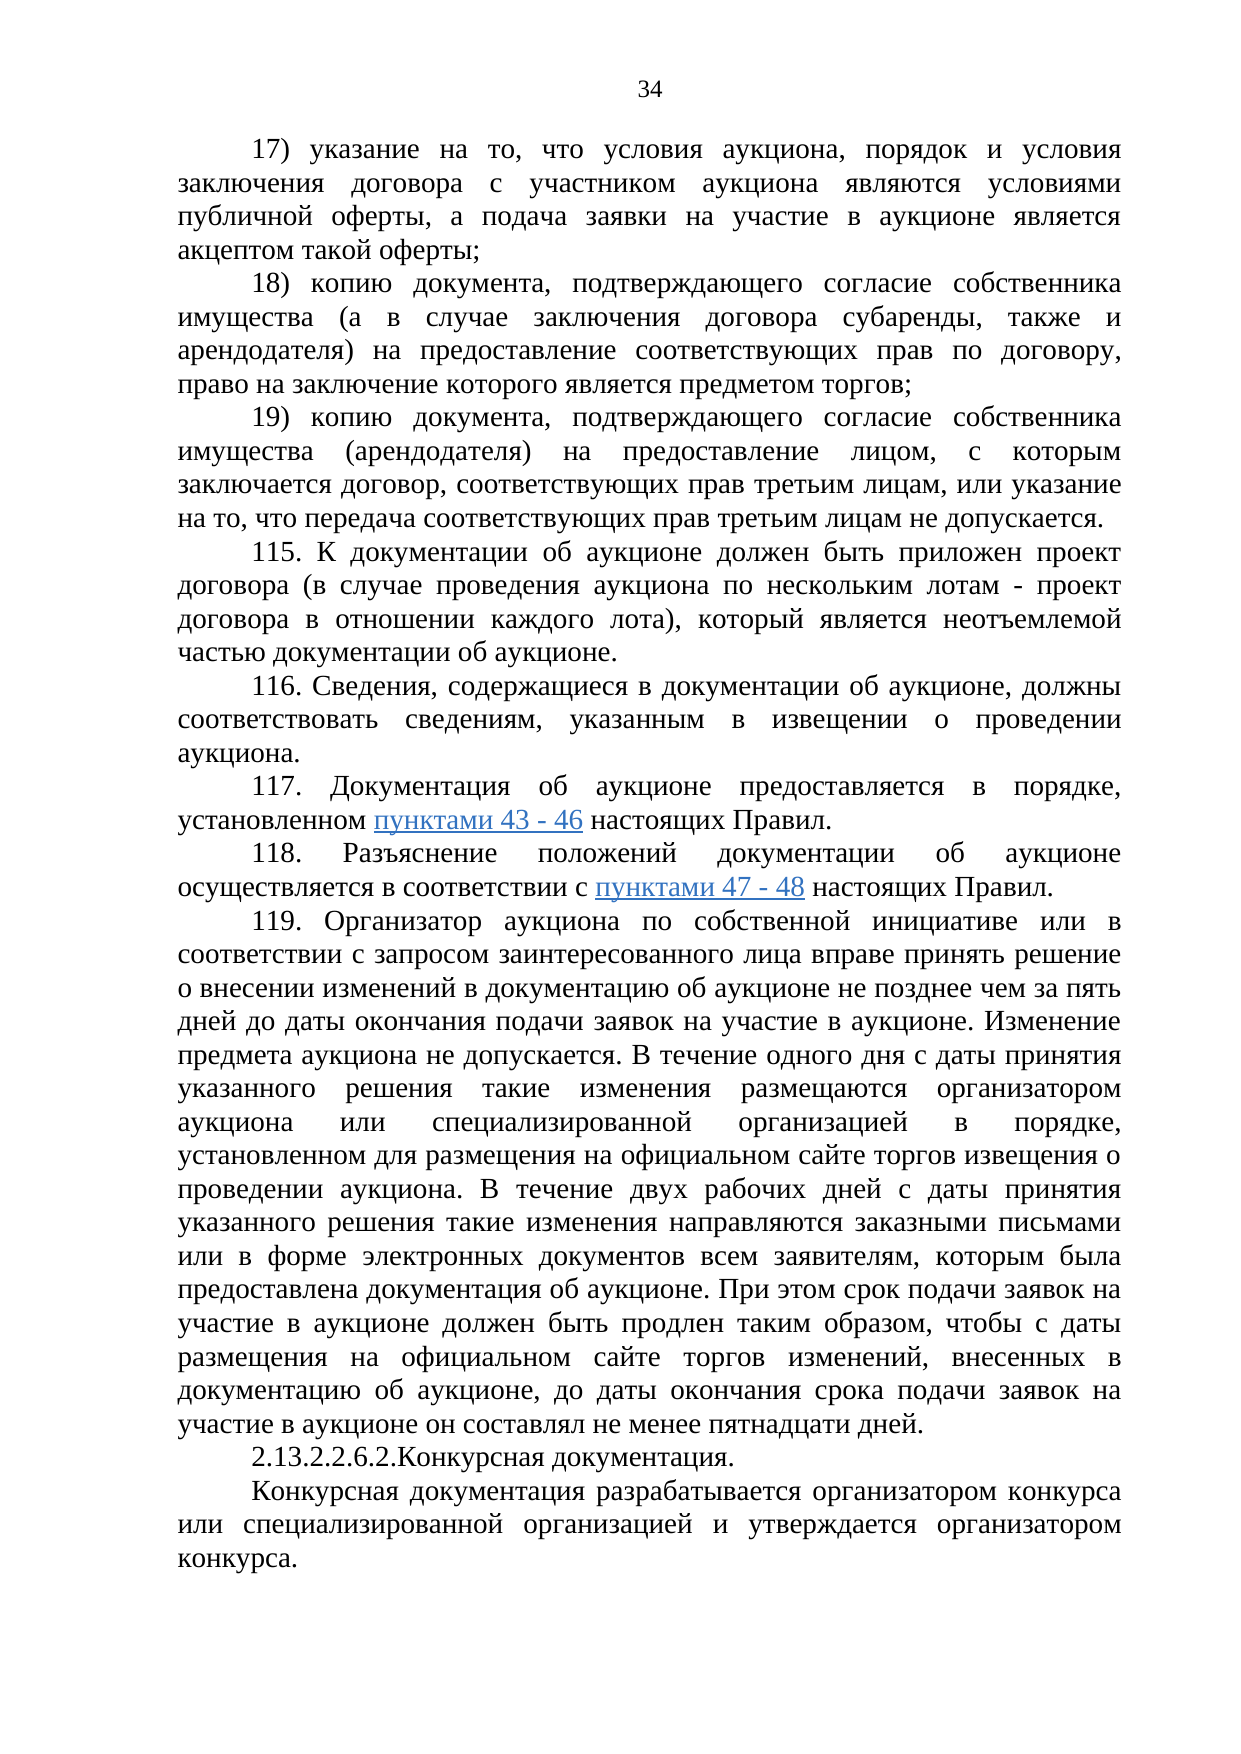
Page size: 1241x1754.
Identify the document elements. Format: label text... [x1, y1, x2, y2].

text 118. Разъяснение положений документации об аукционе осуществляется в соответствии с пунктами 47 - 48 настоящих Правил. [177, 836, 1122, 903]
text 2.13.2.2.6.2.Конкурсная документация. [177, 1439, 1122, 1473]
text 18) копию документа, подтверждающего согласие собственника имущества (а в случае заключения договора субаренды, также и арендодателя) на предоставление соответствующих прав по договору, право на заключение которого является предметом торгов; [177, 265, 1122, 399]
text 115. К документации об аукционе должен быть приложен проект договора (в случае проведения аукциона по нескольким лотам - проект договора в отношении каждого лота), который является неотъемлемой частью документации об аукционе. [177, 534, 1122, 668]
text 119. Организатор аукциона по собственной инициативе или в соответствии с запросом заинтересованного лица вправе принять решение о внесении изменений в документацию об аукционе не позднее чем за пять дней до даты окончания подачи заявок на участие в аукционе. Изменение предмета аукциона не допускается. В течение одного дня с даты принятия указанного решения такие изменения размещаются организатором аукциона или специализированной организацией в порядке, установленном для размещения на официальном сайте торгов извещения о проведении аукциона. В течение двух рабочих дней с даты принятия указанного решения такие изменения направляются заказными письмами или в форме электронных документов всем заявителям, которым была предоставлена документация об аукционе. При этом срок подачи заявок на участие в аукционе должен быть продлен таким образом, чтобы с даты размещения на официальном сайте торгов изменений, внесенных в документацию об аукционе, до даты окончания срока подачи заявок на участие в аукционе он составлял не менее пятнадцати дней. [177, 903, 1122, 1439]
text Конкурсная документация разрабатывается организатором конкурса или специализированной организацией и утверждается организатором конкурса. [177, 1473, 1122, 1573]
text 19) копию документа, подтверждающего согласие собственника имущества (арендодателя) на предоставление лицом, с которым заключается договор, соответствующих прав третьим лицам, или указание на то, что передача соответствующих прав третьим лицам не допускается. [177, 399, 1122, 534]
text 117. Документация об аукционе предоставляется в порядке, установленном пунктами 43 - 46 настоящих Правил. [177, 768, 1122, 836]
text 17) указание на то, что условия аукциона, порядок и условия заключения договора с участником аукциона являются условиями публичной оферты, а подача заявки на участие в аукционе является акцептом такой оферты; [177, 131, 1122, 265]
text 116. Сведения, содержащиеся в документации об аукционе, должны соответствовать сведениям, указанным в извещении о проведении аукциона. [177, 668, 1122, 768]
